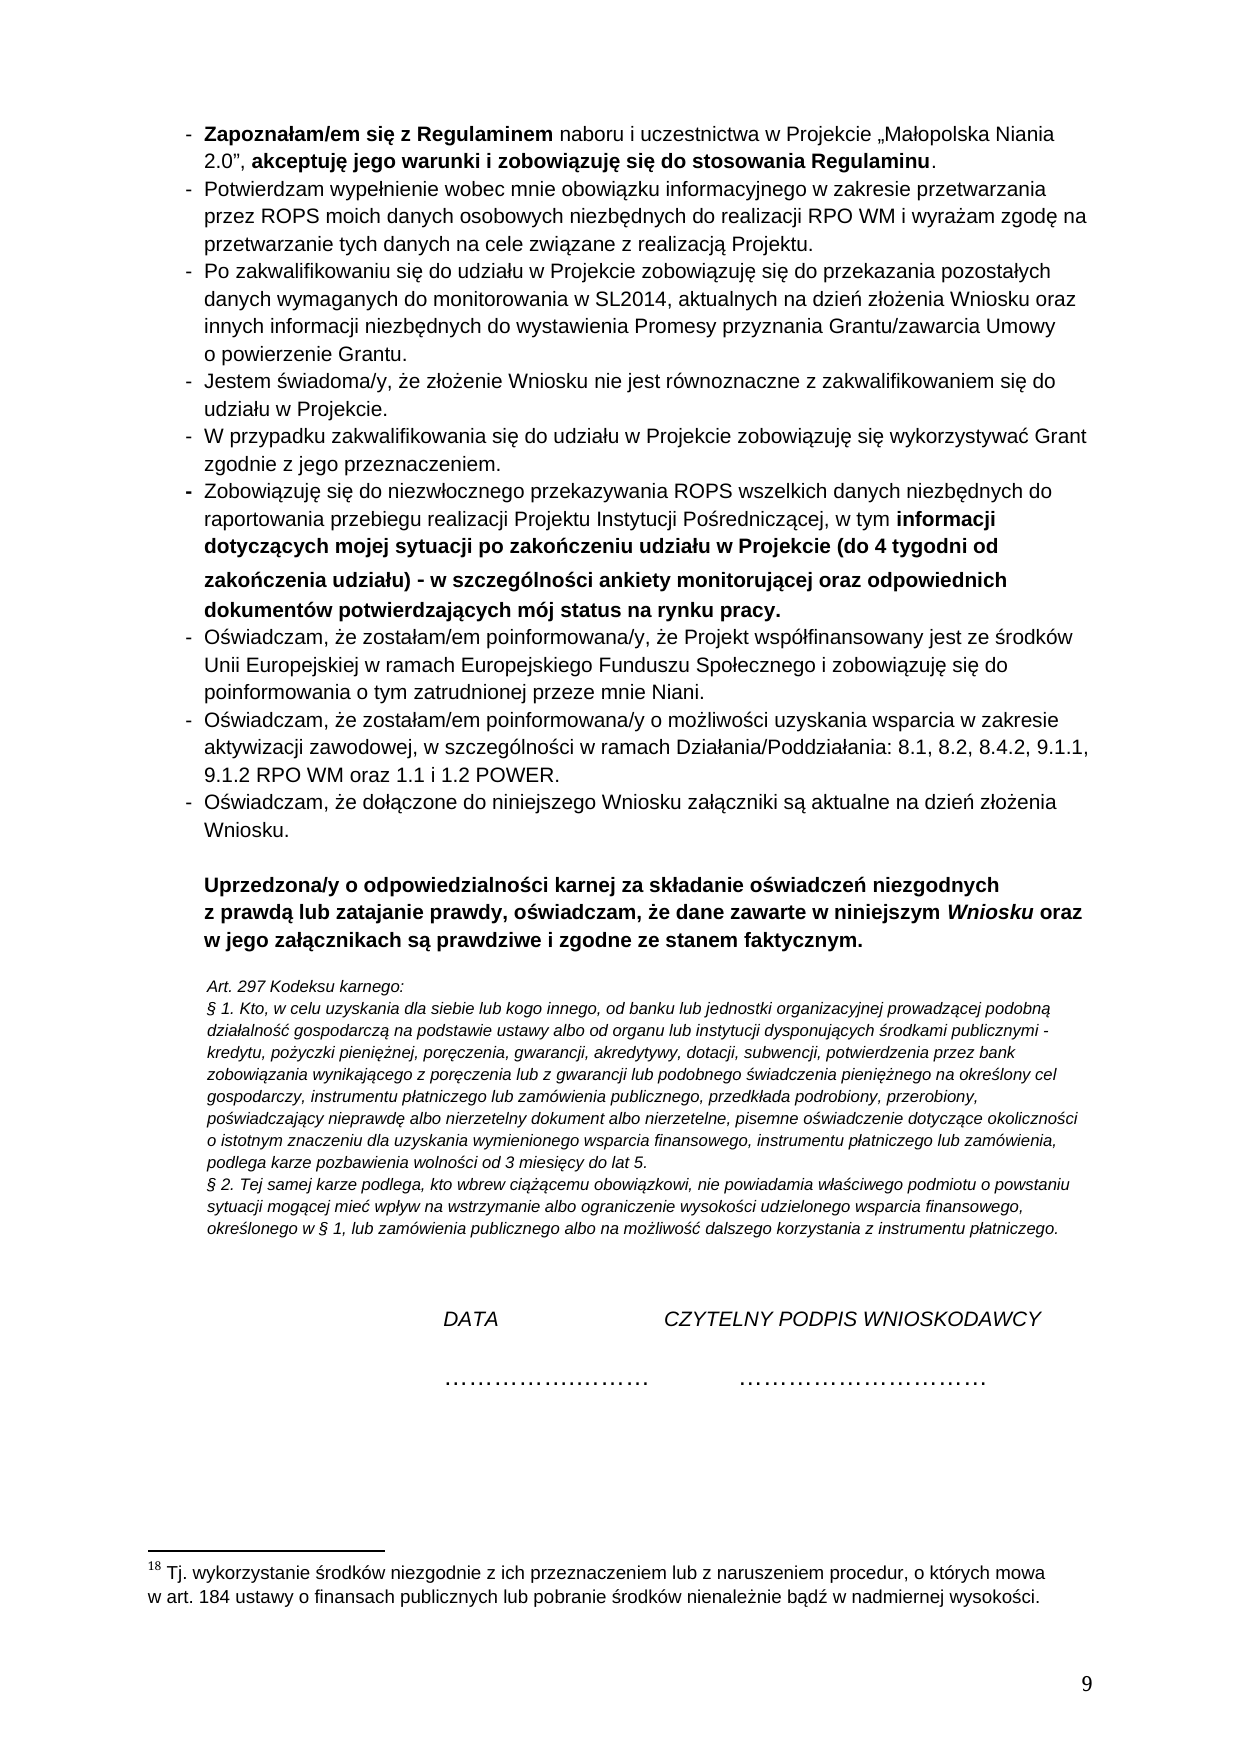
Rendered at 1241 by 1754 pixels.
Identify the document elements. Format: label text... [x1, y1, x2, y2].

list Jestem świadoma/y, że złożenie Wniosku nie jest równoznaczne z zakwalifikowaniem się do udziału w Projekcie. [185, 369, 1092, 421]
text § 2. Tej samej karze podlega, kto wbrew ciążącemu obowiązkowi, nie powiadamia właściwego podmiotu o powstaniu sytuacji mogącej mieć wpływ na wstrzymanie albo ograniczenie wysokości udzielonego wsparcia finansowego, określonego w § 1, lub zamówienia publicznego albo na możliwość dalszego korzystania z instrumentu płatniczego. [207, 1175, 1092, 1238]
text DATA CZYTELNY PODPIS WNIOSKODAWCY [443, 1307, 1092, 1362]
list Zobowiązuję się do niezwłocznego przekazywania ROPS wszelkich danych niezbędnych do raportowania przebiegu realizacji Projektu Instytucji Pośredniczącej, w tym informacji dotyczących mojej sytuacji po zakończeniu udziału w Projekcie (do 4 tygodni od zakończenia udziału) - w szczególności ankiety monitorującej oraz odpowiednich dokumentów potwierdzających mój status na rynku pracy. [185, 479, 1092, 622]
text Art. 297 Kodeksu karnego: [207, 977, 1092, 996]
list Oświadczam, że zostałam/em poinformowana/y o możliwości uzyskania wsparcia w zakresie aktywizacji zawodowej, w szczególności w ramach Działania/Poddziałania: 8.1, 8.2, 8.4.2, 9.1.1, 9.1.2 RPO WM oraz 1.1 i 1.2 POWER. [185, 708, 1092, 787]
list Oświadczam, że zostałam/em poinformowana/y, że Projekt współfinansowany jest ze środków Unii Europejskiej w ramach Europejskiego Funduszu Społecznego i zobowiązuję się do poinformowania o tym zatrudnionej przeze mnie Niani. [185, 625, 1092, 704]
list W przypadku zakwalifikowania się do udziału w Projekcie zobowiązuję się wykorzystywać Grant zgodnie z jego przeznaczeniem. [185, 424, 1092, 476]
text § 1. Kto, w celu uzyskania dla siebie lub kogo innego, od banku lub jednostki organizacyjnej prowadzącej podobną działalność gospodarczą na podstawie ustawy albo od organu lub instytucji dysponujących środkami publicznymi - kredytu, pożyczki pieniężnej, poręczenia, gwarancji, akredytywy, dotacji, subwencji, potwierdzenia przez bank zobowiązania wynikającego z poręczenia lub z gwarancji lub podobnego świadczenia pieniężnego na określony cel gospodarczy, instrumentu płatniczego lub zamówienia publicznego, przedkłada podrobiony, przerobiony, poświadczający nieprawdę albo nierzetelny dokument albo nierzetelne, pisemne oświadczenie dotyczące okoliczności o istotnym znaczeniu dla uzyskania wymienionego wsparcia finansowego, instrumentu płatniczego lub zamówienia, podlega karze pozbawienia wolności od 3 miesięcy do lat 5. [207, 999, 1092, 1172]
list Zapoznałam/em się z Regulaminem naboru i uczestnictwa w Projekcie „Małopolska Niania 2.0”, akceptuję jego warunki i zobowiązuję się do stosowania Regulaminu. [185, 122, 1092, 173]
list Potwierdzam wypełnienie wobec mnie obowiązku informacyjnego w zakresie przetwarzania przez ROPS moich danych osobowych niezbędnych do realizacji RPO WM i wyrażam zgodę na przetwarzanie tych danych na cele związane z realizacją Projektu. [185, 177, 1092, 256]
text …………….……… ………………………… [443, 1362, 1092, 1391]
list Po zakwalifikowaniu się do udziału w Projekcie zobowiązuję się do przekazania pozostałych danych wymaganych do monitorowania w SL2014, aktualnych na dzień złożenia Wniosku oraz innych informacji niezbędnych do wystawienia Promesy przyznania Grantu/zawarcia Umowy o powierzenie Grantu. [185, 259, 1092, 366]
text Uprzedzona/y o odpowiedzialności karnej za składanie oświadczeń niezgodnych z prawdą lub zatajanie prawdy, oświadczam, że dane zawarte w niniejszym Wniosku oraz w jego załącznikach są prawdziwe i zgodne ze stanem faktycznym. [204, 873, 1092, 952]
list Oświadczam, że dołączone do niniejszego Wniosku załączniki są aktualne na dzień złożenia Wniosku. [185, 790, 1092, 842]
